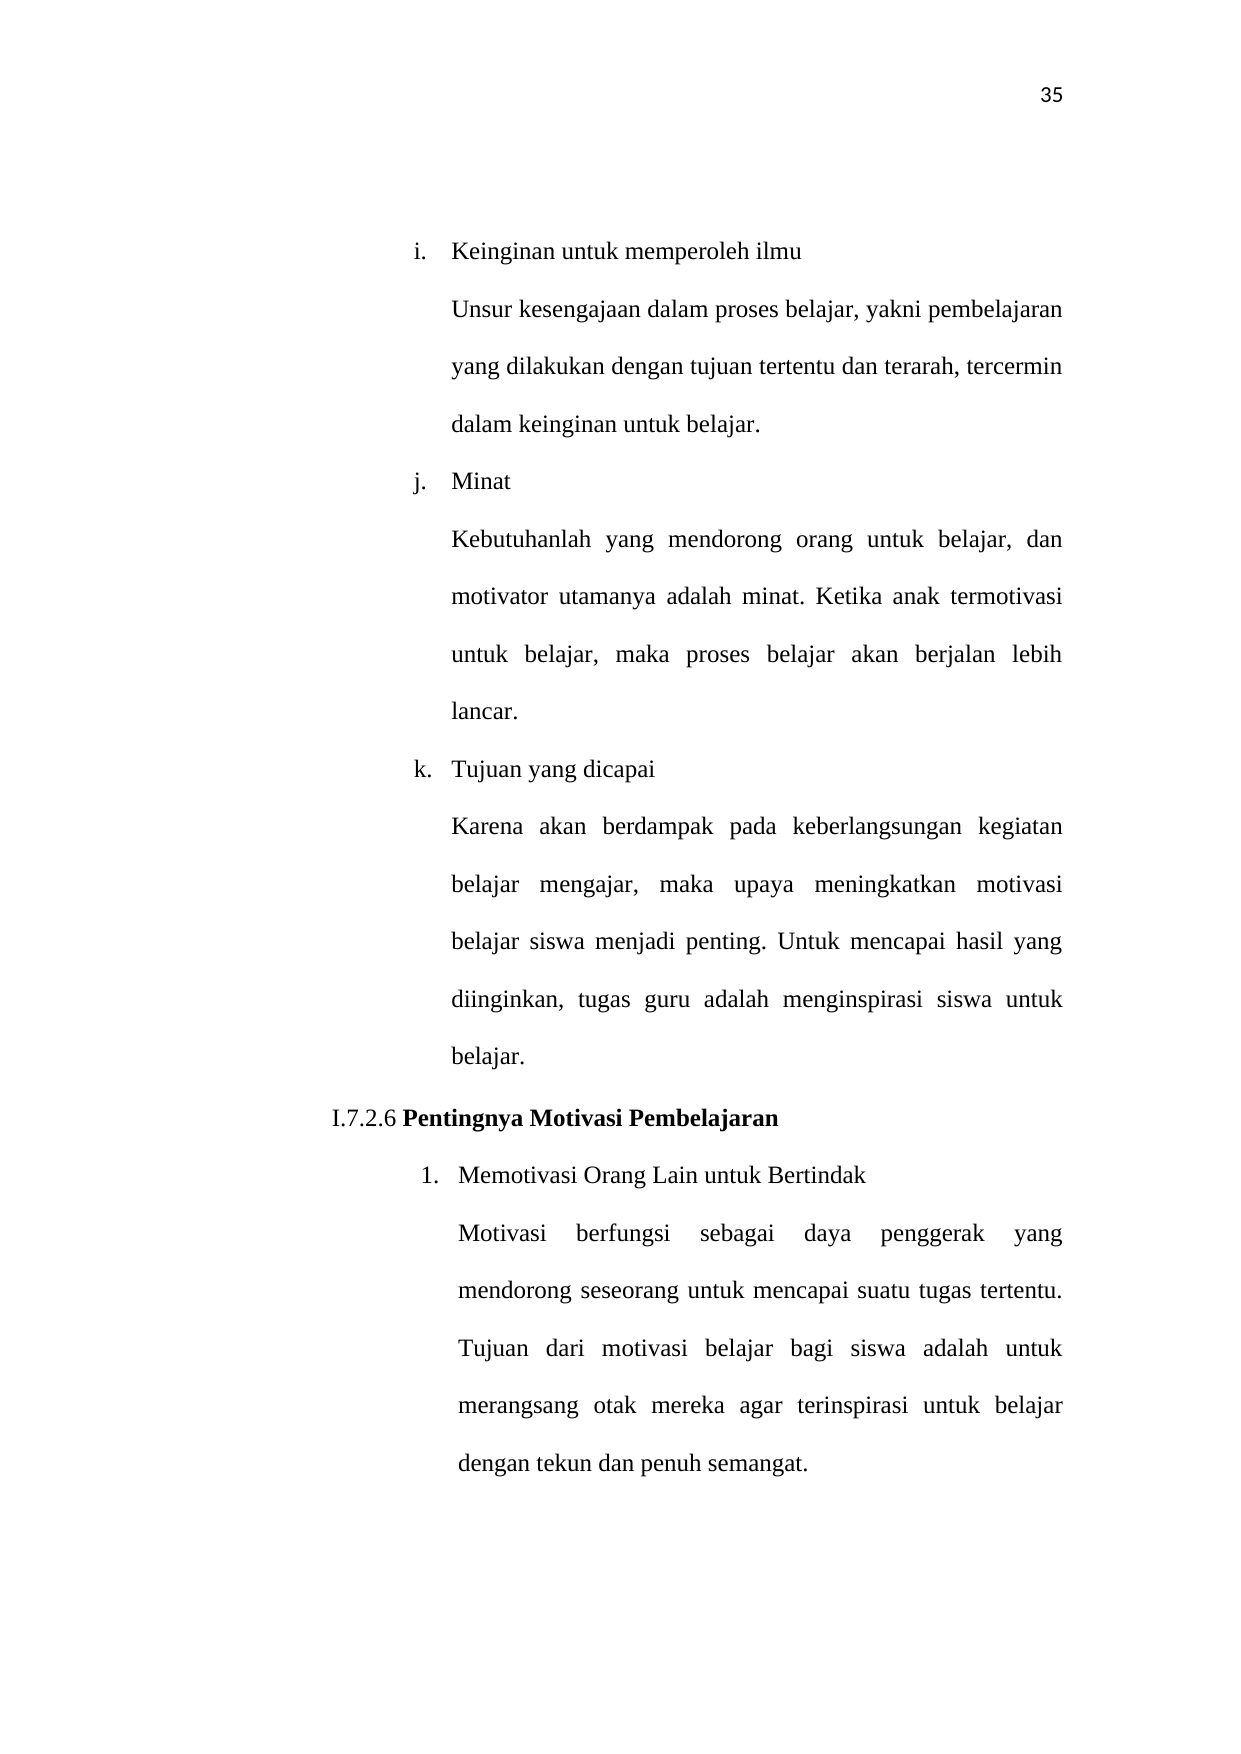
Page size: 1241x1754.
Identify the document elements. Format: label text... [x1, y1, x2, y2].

text Kebutuhanlah yang mendorong orang untuk belajar, dan motivator utamanya adalah minat. Ketika anak termotivasi untuk belajar, maka proses belajar akan berjalan lebih lancar. [451, 524, 1063, 725]
list Minat [413, 466, 1063, 495]
text Motivasi berfungsi sebagai daya penggerak yang mendorong seseorang untuk mencapai suatu tugas tertentu. Tujuan dari motivasi belajar bagi siswa adalah untuk merangsang otak mereka agar terinspirasi untuk belajar dengan tekun dan penuh semangat. [458, 1218, 1063, 1477]
list Memotivasi Orang Lain untuk Bertindak [420, 1160, 1063, 1189]
subtitle Pentingnya Motivasi Pembelajaran [332, 1103, 1063, 1132]
text Unsur kesengajaan dalam proses belajar, yakni pembelajaran yang dilakukan dengan tujuan tertentu dan terarah, tercermin dalam keinginan untuk belajar. [451, 294, 1063, 437]
list Tujuan yang dicapai [413, 754, 1063, 782]
list Keinginan untuk memperoleh ilmu [413, 236, 1063, 265]
text Karena akan berdampak pada keberlangsungan kegiatan belajar mengajar, maka upaya meningkatkan motivasi belajar siswa menjadi penting. Untuk mencapai hasil yang diinginkan, tugas guru adalah menginspirasi siswa untuk belajar. [451, 811, 1063, 1070]
